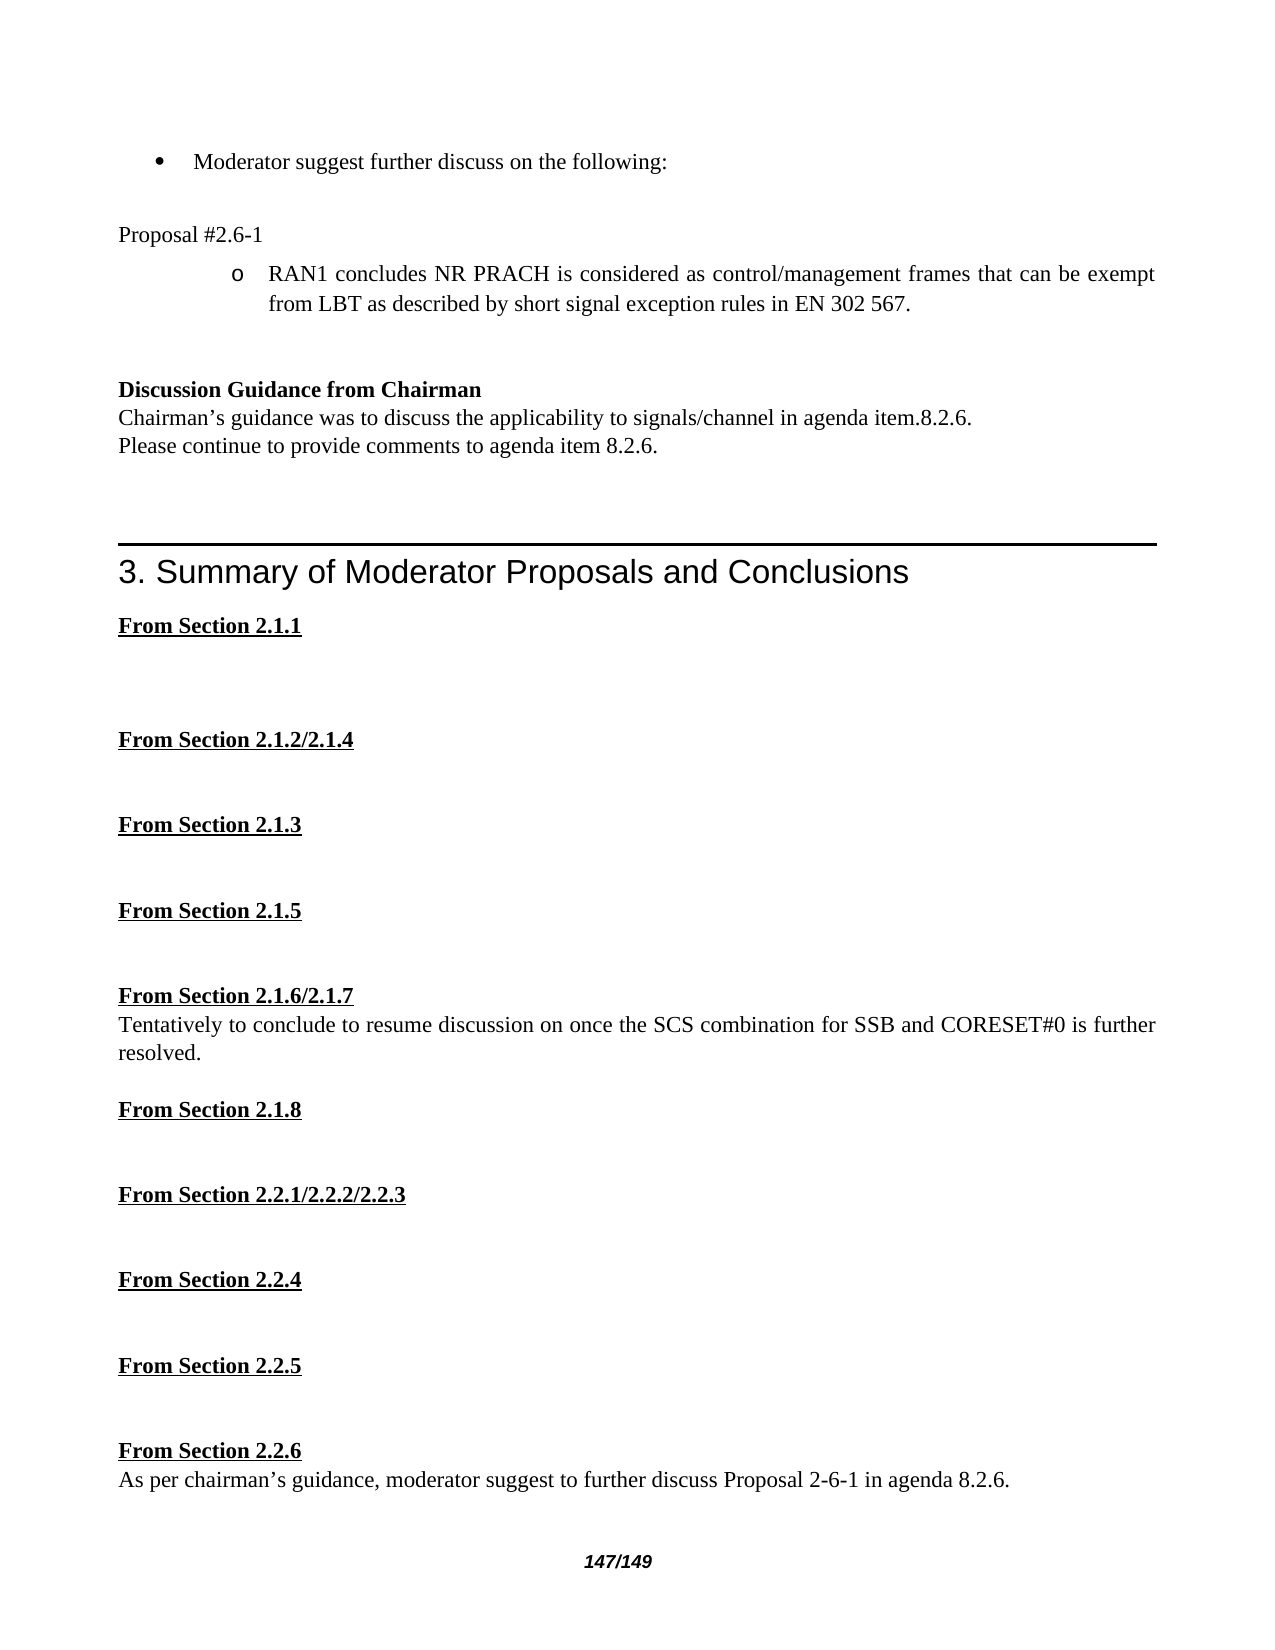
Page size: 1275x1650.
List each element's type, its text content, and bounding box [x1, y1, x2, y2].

text From Section 2.2.5 [118, 1352, 1157, 1378]
subtitle Proposal #2.6-1 [118, 221, 1157, 248]
text From Section 2.1.8 [118, 1096, 1157, 1122]
text As per chairman’s guidance, moderator suggest to further discuss Proposal 2-6-1 in agenda 8.2.6. [118, 1466, 1157, 1492]
text Tentatively to conclude to resume discussion on once the SCS combination for SSB and CORESET#0 is further resolved. [118, 1011, 1157, 1065]
text Please continue to provide comments to agenda item 8.2.6. [118, 433, 1157, 459]
text Chairman’s guidance was to discuss the applicability to signals/channel in agenda item.8.2.6. [118, 404, 1157, 431]
list Moderator suggest further discuss on the following: [156, 148, 1157, 174]
subtitle Summary of Moderator Proposals and Conclusions [118, 546, 1157, 591]
text From Section 2.2.1/2.2.2/2.2.3 [118, 1181, 1157, 1208]
text From Section 2.2.4 [118, 1267, 1157, 1293]
text From Section 2.1.1 [118, 612, 1157, 639]
text Discussion Guidance from Chairman [118, 376, 1157, 402]
text From Section 2.2.6 [118, 1437, 1157, 1463]
text From Section 2.1.3 [118, 812, 1157, 838]
text From Section 2.1.6/2.1.7 [118, 982, 1157, 1008]
list RAN1 concludes NR PRACH is considered as control/management frames that can be exempt from LBT as described by short signal exception rules in EN 302 567. [231, 260, 1157, 317]
text From Section 2.1.5 [118, 897, 1157, 923]
text From Section 2.1.2/2.1.4 [118, 726, 1157, 753]
